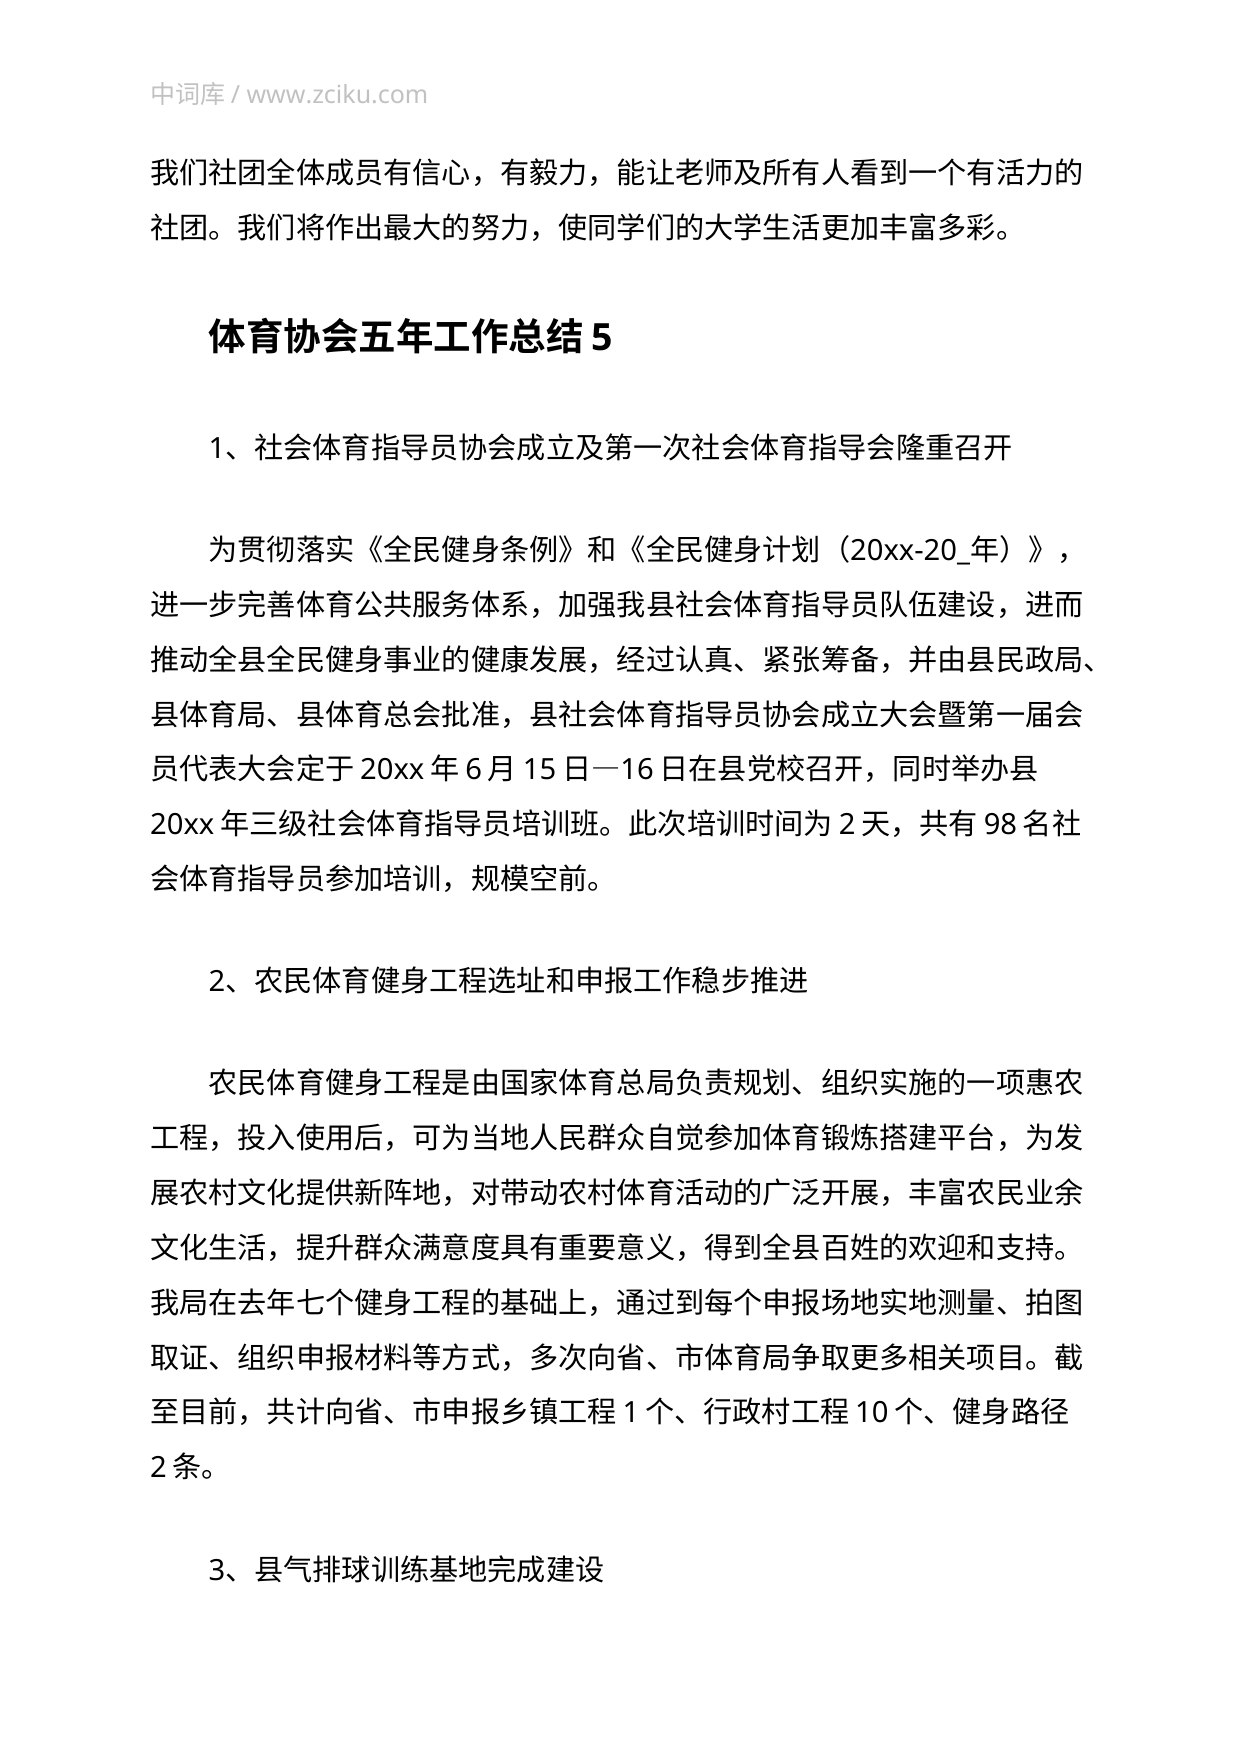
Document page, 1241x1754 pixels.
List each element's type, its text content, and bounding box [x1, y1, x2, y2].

text 体育协会五年工作总结5 [150, 307, 1090, 361]
text 2、农民体育健身工程选址和申报工作稳步推进 [150, 958, 1090, 1000]
text 1、社会体育指导员协会成立及第一次社会体育指导会隆重召开 [150, 424, 1090, 467]
text 为贯彻落实《全民健身条例》和《全民健身计划（20xx-20_年）》，进一步完善体育公共服务体系，加强我县社会体育指导员队伍建设，进而推动全县全民健身事业的健康发展，经过认真、紧张筹备，并由县民政局、县体育局、县体育总会批准，县社会体育指导员协会成立大会暨第一届会员代表大会定于20xx年6月15日—16日在县党校召开，同时举办县20xx年三级社会体育指导员培训班。此次培训时间为2天，共有98名社会体育指导员参加培训，规模空前。 [150, 526, 1090, 898]
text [150, 150, 1090, 247]
text 3、县气排球训练基地完成建设 [150, 1546, 1090, 1588]
text 农民体育健身工程是由国家体育总局负责规划、组织实施的一项惠农工程，投入使用后，可为当地人民群众自觉参加体育锻炼搭建平台，为发展农村文化提供新阵地，对带动农村体育活动的广泛开展，丰富农民业余文化生活，提升群众满意度具有重要意义，得到全县百姓的欢迎和支持。我局在去年七个健身工程的基础上，通过到每个申报场地实地测量、拍图取证、组织申报材料等方式，多次向省、市体育局争取更多相关项目。截至目前，共计向省、市申报乡镇工程1个、行政村工程10个、健身路径2条。 [150, 1060, 1090, 1486]
